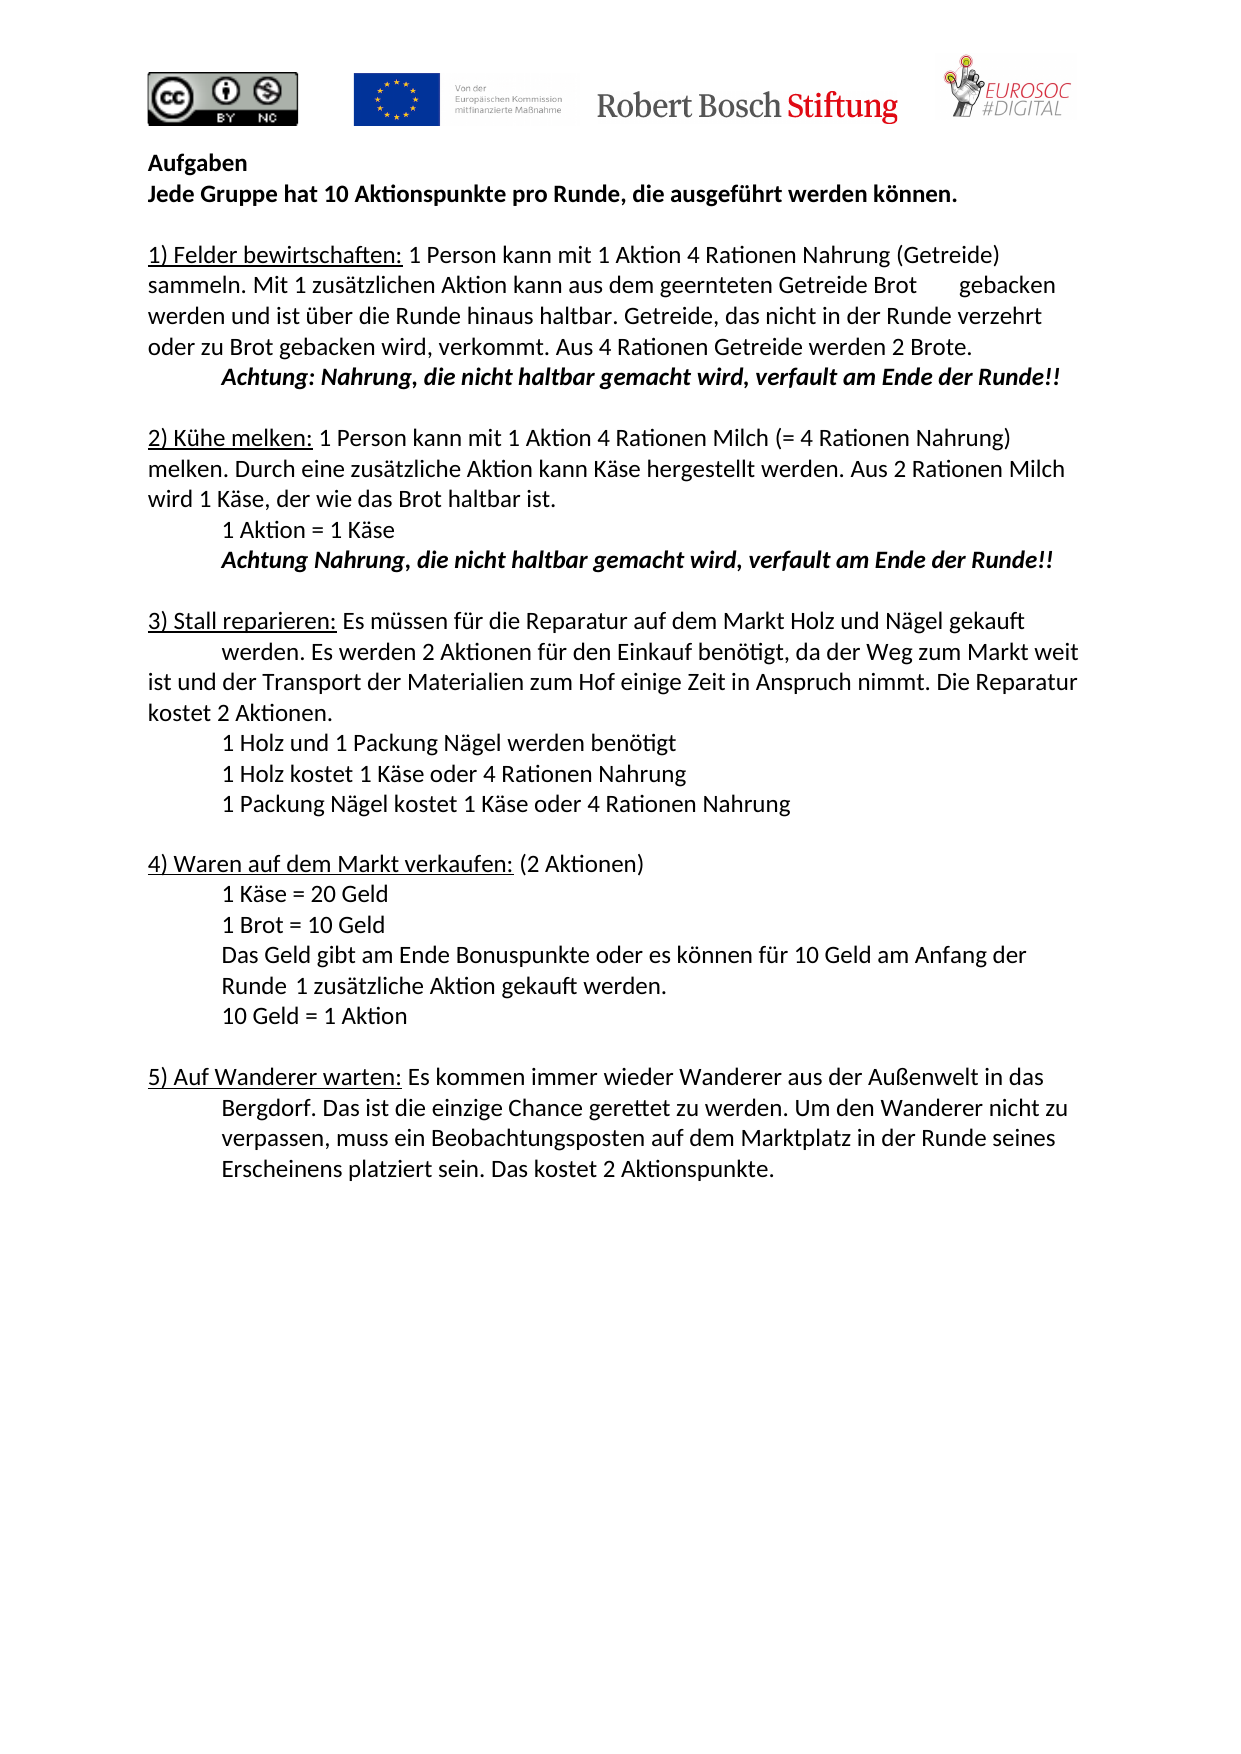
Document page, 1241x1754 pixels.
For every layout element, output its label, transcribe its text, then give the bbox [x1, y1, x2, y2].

text 1 Käse = 20 Geld [148, 878, 1093, 909]
text Achtung Nahrung, die nicht haltbar gemacht wird, verfault am Ende der Runde!! [148, 544, 1093, 575]
picture [597, 91, 898, 124]
text 1) Felder bewirtschaften: 1 Person kann mit 1 Aktion 4 Rationen Nahrung (Getreide) sammeln. Mit 1 zusätzlichen Aktion kann aus dem geernteten Getreide Brot gebacken werden und ist über die Runde hinaus haltbar. Getreide, das nicht in der Runde verzehrt oder zu Brot gebacken wird, verkommt. Aus 4 Rationen Getreide werden 2 Brote. [148, 239, 1093, 361]
text 4) Waren auf dem Markt verkaufen: (2 Aktionen) [148, 848, 1093, 878]
text 10 Geld = 1 Aktion [148, 1000, 1093, 1031]
picture [147, 72, 299, 126]
text 1 Aktion = 1 Käse [148, 514, 1093, 544]
text 1 Brot = 10 Geld [148, 909, 1093, 939]
text 3) Stall reparieren: Es müssen für die Reparatur auf dem Markt Holz und Nägel gekauft werden. Es werden 2 Aktionen für den Einkauf benötigt, da der Weg zum Markt weit ist und der Transport der Materialien zum Hof einige Zeit in Anspruch nimmt. Die Reparatur kostet 2 Aktionen. [148, 605, 1093, 727]
text Das Geld gibt am Ende Bonuspunkte oder es können für 10 Geld am Anfang der Runde 1 zusätzliche Aktion gekauft werden. [148, 939, 1093, 1000]
text 2) Kühe melken: 1 Person kann mit 1 Aktion 4 Rationen Milch (= 4 Rationen Nahrung) melken. Durch eine zusätzliche Aktion kann Käse hergestellt werden. Aus 2 Rationen Milch wird 1 Käse, der wie das Brot haltbar ist. [148, 422, 1093, 514]
text 1 Holz und 1 Packung Nägel werden benötigt [148, 727, 1093, 758]
text Jede Gruppe hat 10 Aktionspunkte pro Runde, die ausgeführt werden können. [148, 178, 1093, 209]
text 1 Holz kostet 1 Käse oder 4 Rationen Nahrung [148, 758, 1093, 788]
text 1 Packung Nägel kostet 1 Käse oder 4 Rationen Nahrung [148, 788, 1093, 819]
text 5) Auf Wanderer warten: Es kommen immer wieder Wanderer aus der Außenwelt in das Bergdorf. Das ist die einzige Chance gerettet zu werden. Um den Wanderer nicht zu verpassen, muss ein Beobachtungsposten auf dem Marktplatz in der Runde seines Erscheinens platziert sein. Das kostet 2 Aktionspunkte. [148, 1061, 1093, 1183]
text Achtung: Nahrung, die nicht haltbar gemacht wird, verfault am Ende der Runde!! [148, 361, 1093, 392]
picture [353, 72, 580, 126]
picture [935, 53, 1078, 120]
